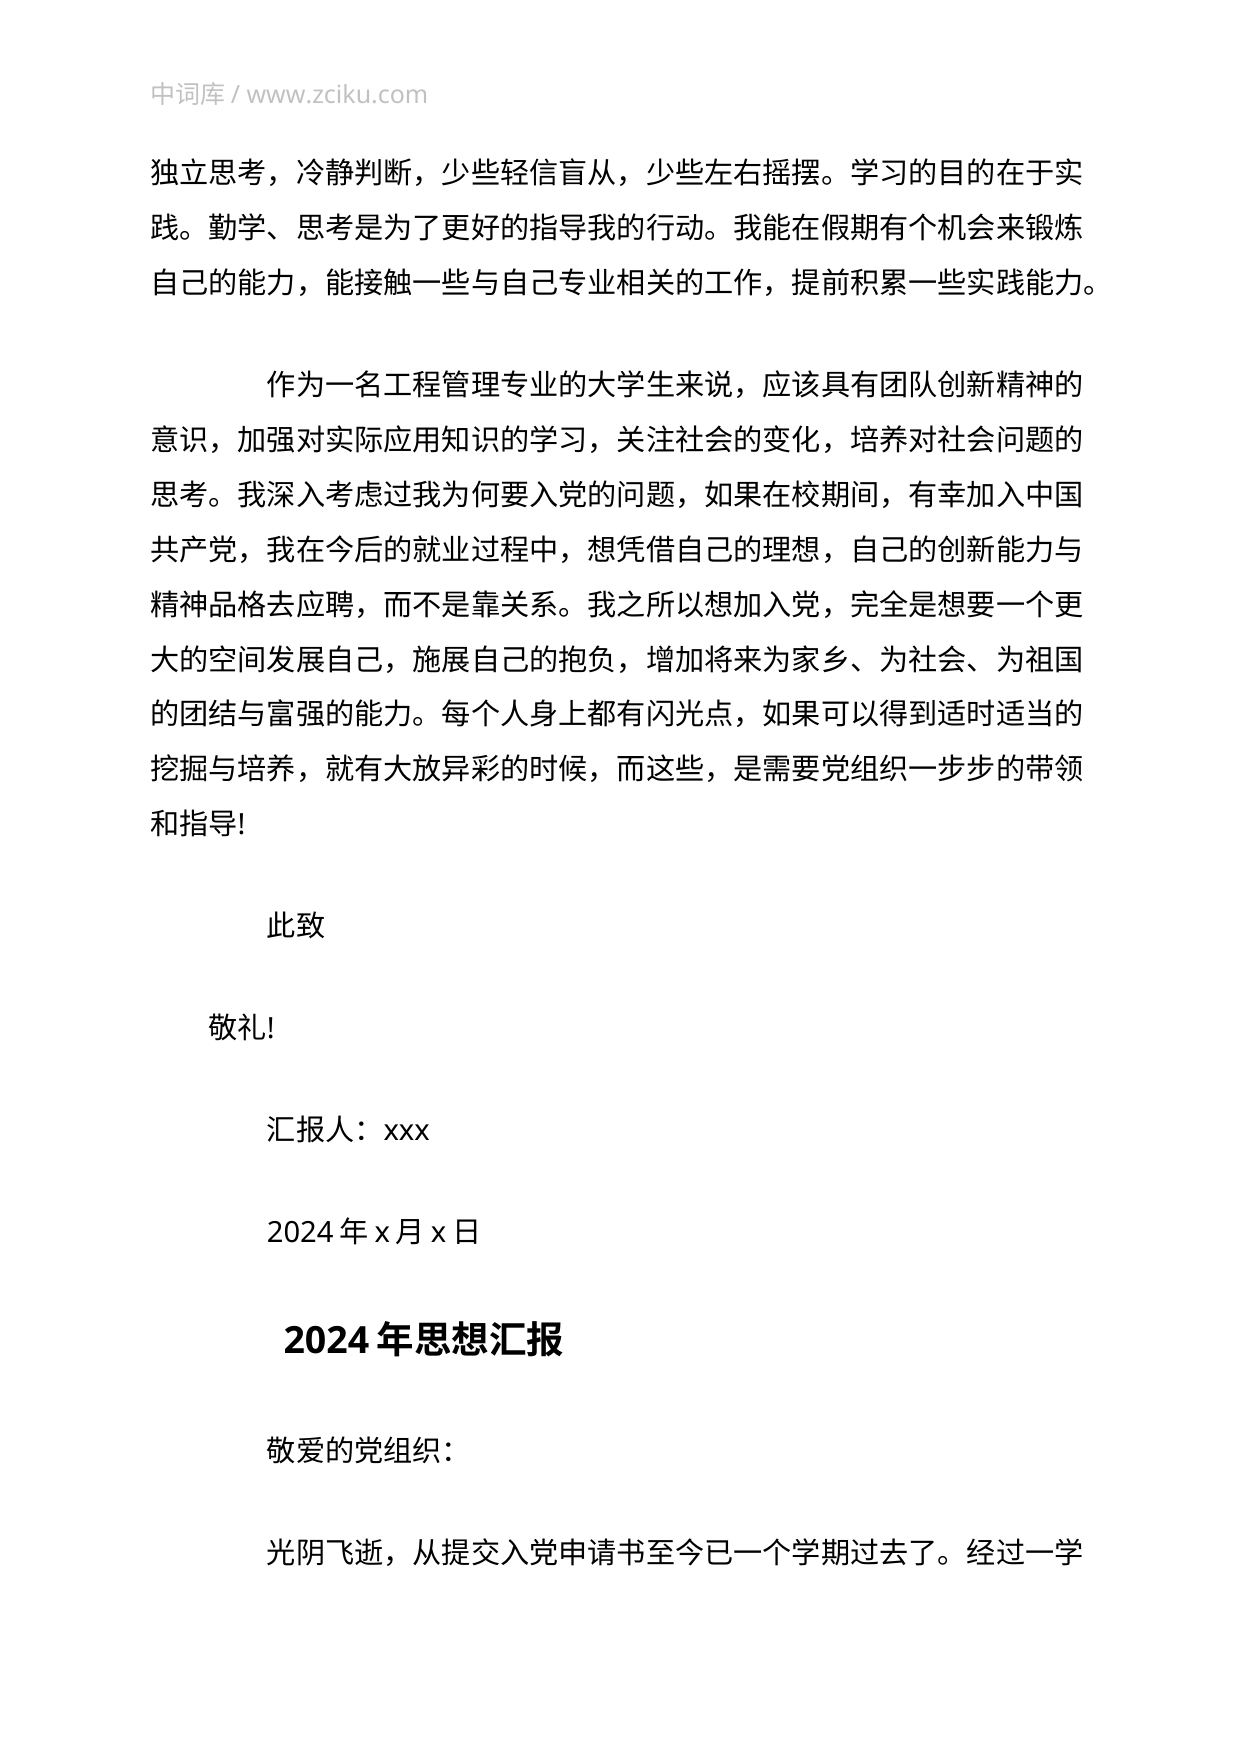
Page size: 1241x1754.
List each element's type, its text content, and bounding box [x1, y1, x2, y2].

text 2024年思想汇报 [150, 1310, 1090, 1365]
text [150, 1530, 1090, 1572]
text 敬礼! [150, 1004, 1090, 1047]
text 作为一名工程管理专业的大学生来说，应该具有团队创新精神的意识，加强对实际应用知识的学习，关注社会的变化，培养对社会问题的思考。我深入考虑过我为何要入党的问题，如果在校期间，有幸加入中国共产党，我在今后的就业过程中，想凭借自己的理想，自己的创新能力与精神品格去应聘，而不是靠关系。我之所以想加入党，完全是想要一个更大的空间发展自己，施展自己的抱负，增加将来为家乡、为社会、为祖国的团结与富强的能力。每个人身上都有闪光点，如果可以得到适时适当的挖掘与培养，就有大放异彩的时候，而这些，是需要党组织一步步的带领和指导! [150, 362, 1090, 843]
text 敬爱的党组织： [150, 1428, 1090, 1470]
text 2024年x月x日 [150, 1208, 1090, 1251]
text 汇报人：xxx [150, 1106, 1090, 1149]
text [150, 150, 1090, 302]
text 此致 [150, 903, 1090, 945]
